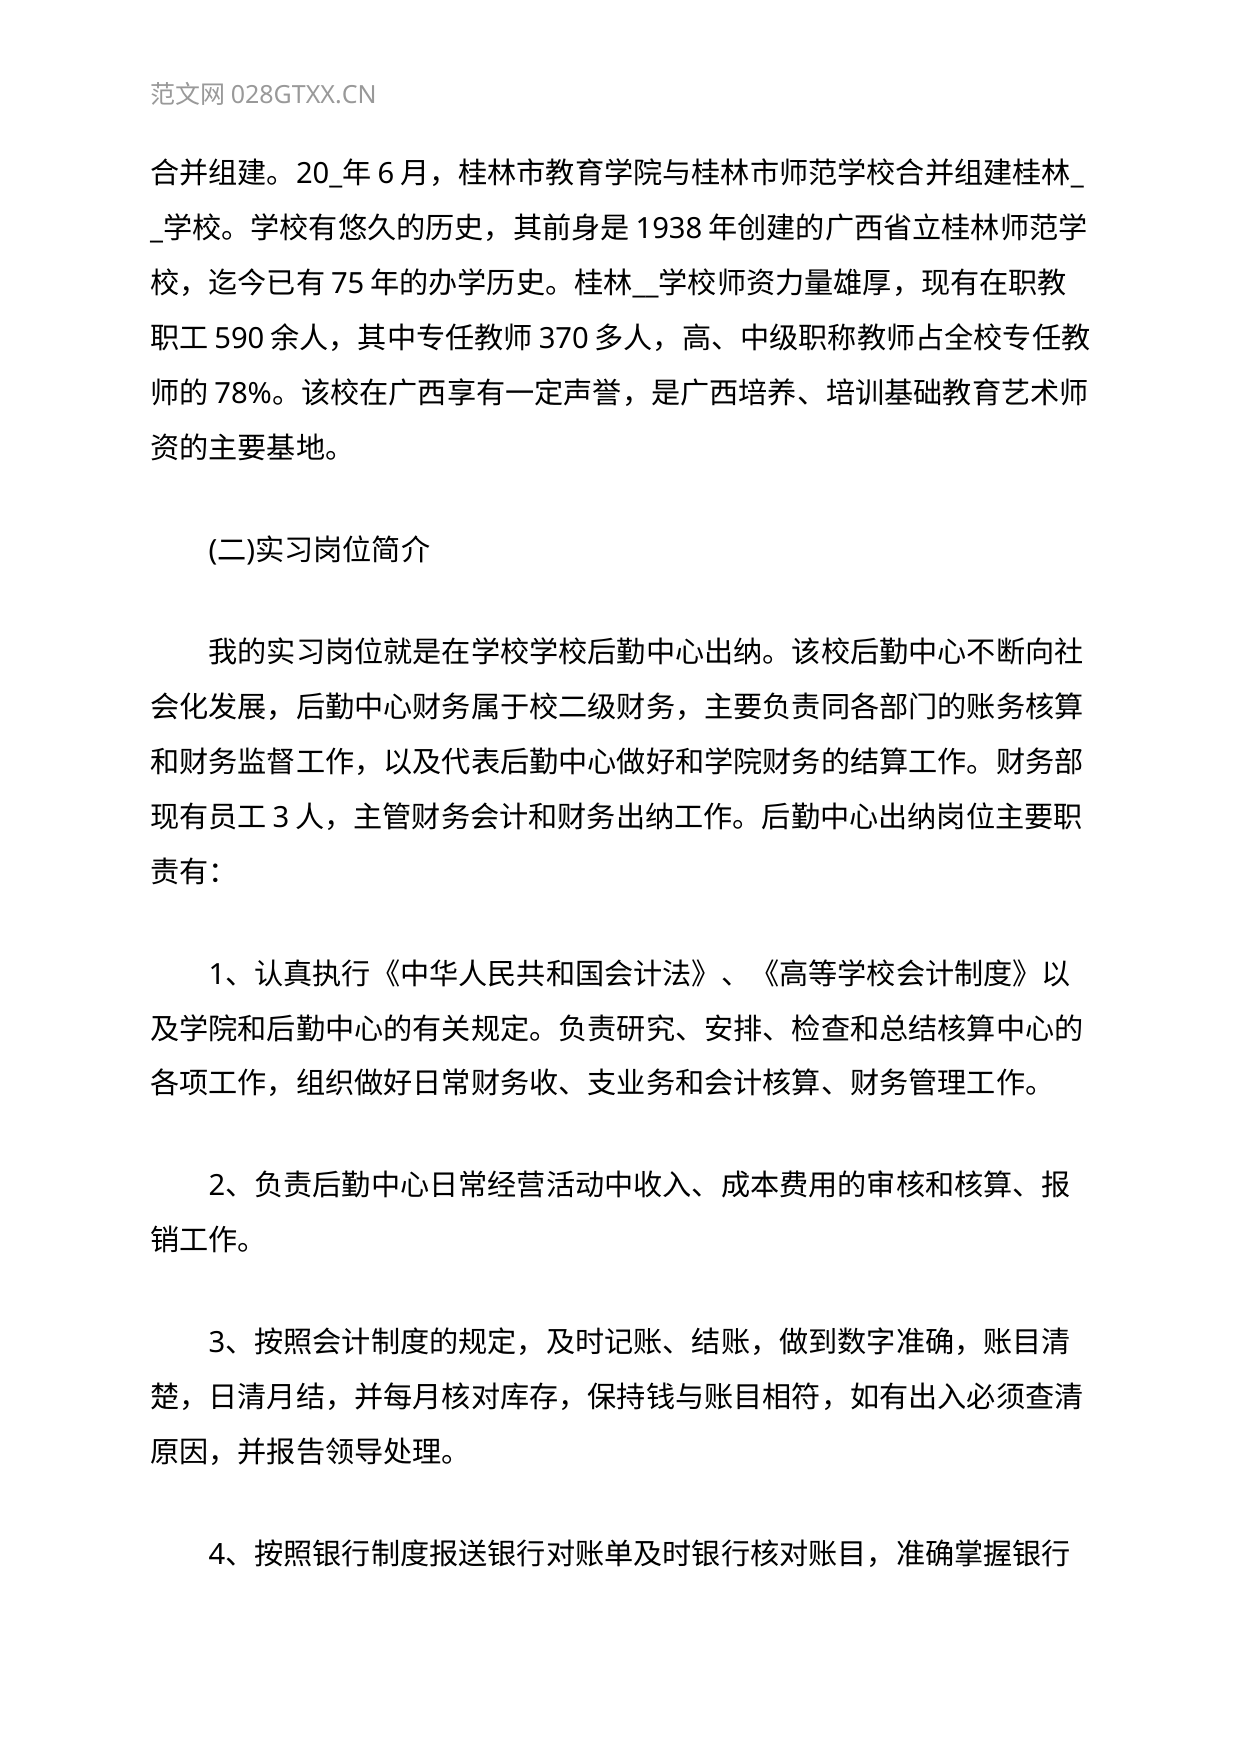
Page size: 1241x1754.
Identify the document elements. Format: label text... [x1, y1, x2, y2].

text 3、按照会计制度的规定，及时记账、结账，做到数字准确，账目清楚，日清月结，并每月核对库存，保持钱与账目相符，如有出入必须查清原因，并报告领导处理。 [150, 1319, 1090, 1471]
text 我的实习岗位就是在学校学校后勤中心出纳。该校后勤中心不断向社会化发展，后勤中心财务属于校二级财务，主要负责同各部门的账务核算和财务监督工作，以及代表后勤中心做好和学院财务的结算工作。财务部现有员工3人，主管财务会计和财务出纳工作。后勤中心出纳岗位主要职责有： [150, 629, 1090, 891]
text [150, 150, 1090, 467]
text 1、认真执行《中华人民共和国会计法》、《高等学校会计制度》以及学院和后勤中心的有关规定。负责研究、安排、检查和总结核算中心的各项工作，组织做好日常财务收、支业务和会计核算、财务管理工作。 [150, 950, 1090, 1102]
text 2、负责后勤中心日常经营活动中收入、成本费用的审核和核算、报销工作。 [150, 1162, 1090, 1259]
text (二)实习岗位简介 [150, 527, 1090, 569]
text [150, 1530, 1090, 1573]
